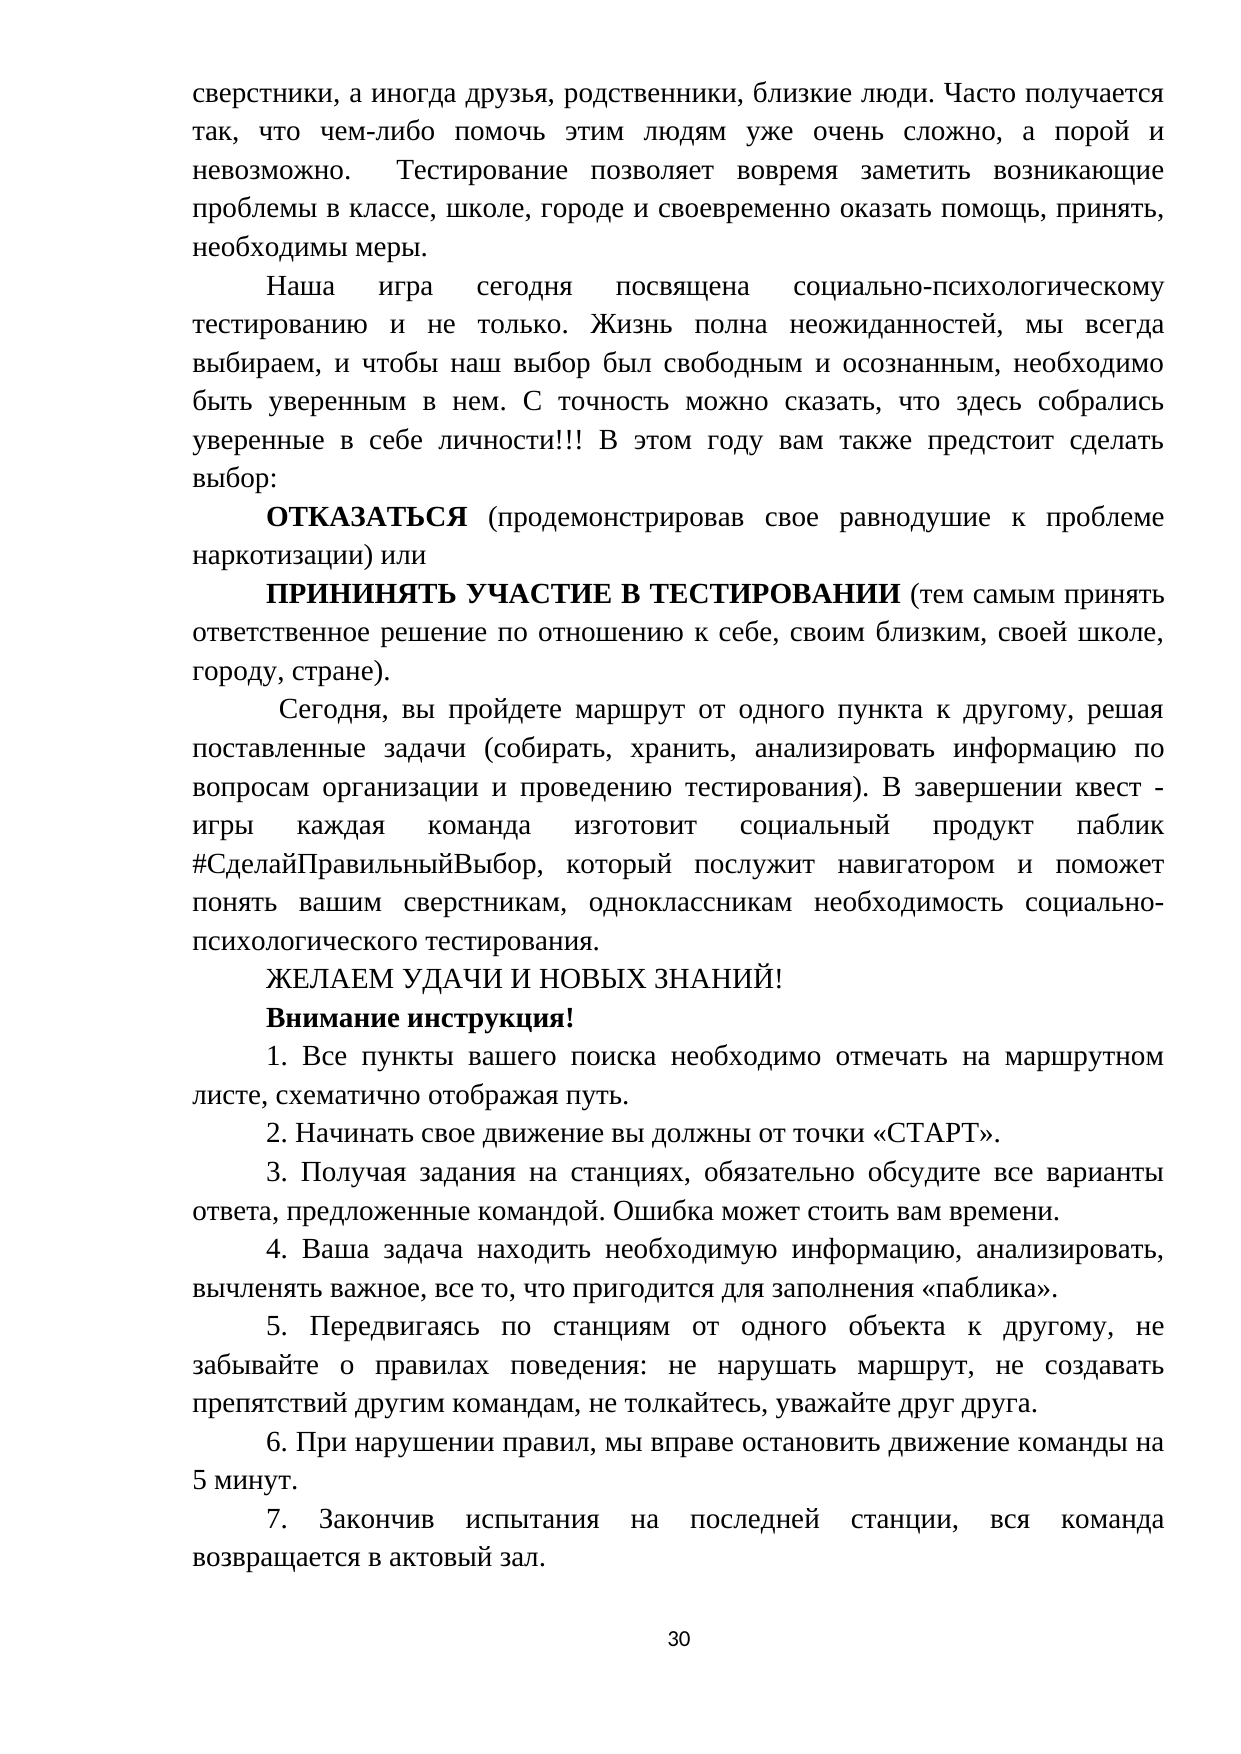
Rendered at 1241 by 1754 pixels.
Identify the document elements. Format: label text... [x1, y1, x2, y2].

text 3. Получая задания на станциях, обязательно обсудите все варианты ответа, предложенные командой. Ошибка может стоить вам времени. [192, 1154, 1165, 1226]
text 1. Все пункты вашего поиска необходимо отмечать на маршрутном листе, схематично отображая путь. [192, 1038, 1165, 1111]
text 6. При нарушении правил, мы вправе остановить движение команды на 5 минут. [192, 1424, 1165, 1496]
text Внимание инструкция! [192, 1000, 1165, 1033]
text 2. Начинать свое движение вы должны от точки «СТАРТ». [192, 1116, 1165, 1149]
text 7. Закончив испытания на последней станции, вся команда возвращается в актовый зал. [192, 1501, 1165, 1573]
text Наша игра сегодня посвящена социально-психологическому тестированию и не только. Жизнь полна неожиданностей, мы всегда выбираем, и чтобы наш выбор был свободным и осознанным, необходимо быть уверенным в нем. С точность можно сказать, что здесь собрались уверенные в себе личности!!! В этом году вам также предстоит сделать выбор: [192, 268, 1165, 494]
text Сегодня, вы пройдете маршрут от одного пункта к другому, решая поставленные задачи (собирать, хранить, анализировать информацию по вопросам организации и проведению тестирования). В завершении квест - игры каждая команда изготовит социальный продукт паблик #СделайПравильныйВыбор, который послужит навигатором и поможет понять вашим сверстникам, одноклассникам необходимость социально-психологического тестирования. [192, 692, 1165, 956]
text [192, 75, 1165, 263]
text 4. Ваша задача находить необходимую информацию, анализировать, вычленять важное, все то, что пригодится для заполнения «паблика». [192, 1231, 1165, 1303]
text 5. Передвигаясь по станциям от одного объекта к другому, не забывайте о правилах поведения: не нарушать маршрут, не создавать препятствий другим командам, не толкайтесь, уважайте друг друга. [192, 1308, 1165, 1419]
text ПРИНИНЯТЬ УЧАСТИЕ В ТЕСТИРОВАНИИ (тем самым принять ответственное решение по отношению к себе, своим близким, своей школе, городу, стране). [192, 576, 1165, 687]
text ОТКАЗАТЬСЯ (продемонстрировав свое равнодушие к проблеме наркотизации) или [192, 499, 1165, 571]
text ЖЕЛАЕМ УДАЧИ И НОВЫХ ЗНАНИЙ! [192, 961, 1165, 995]
